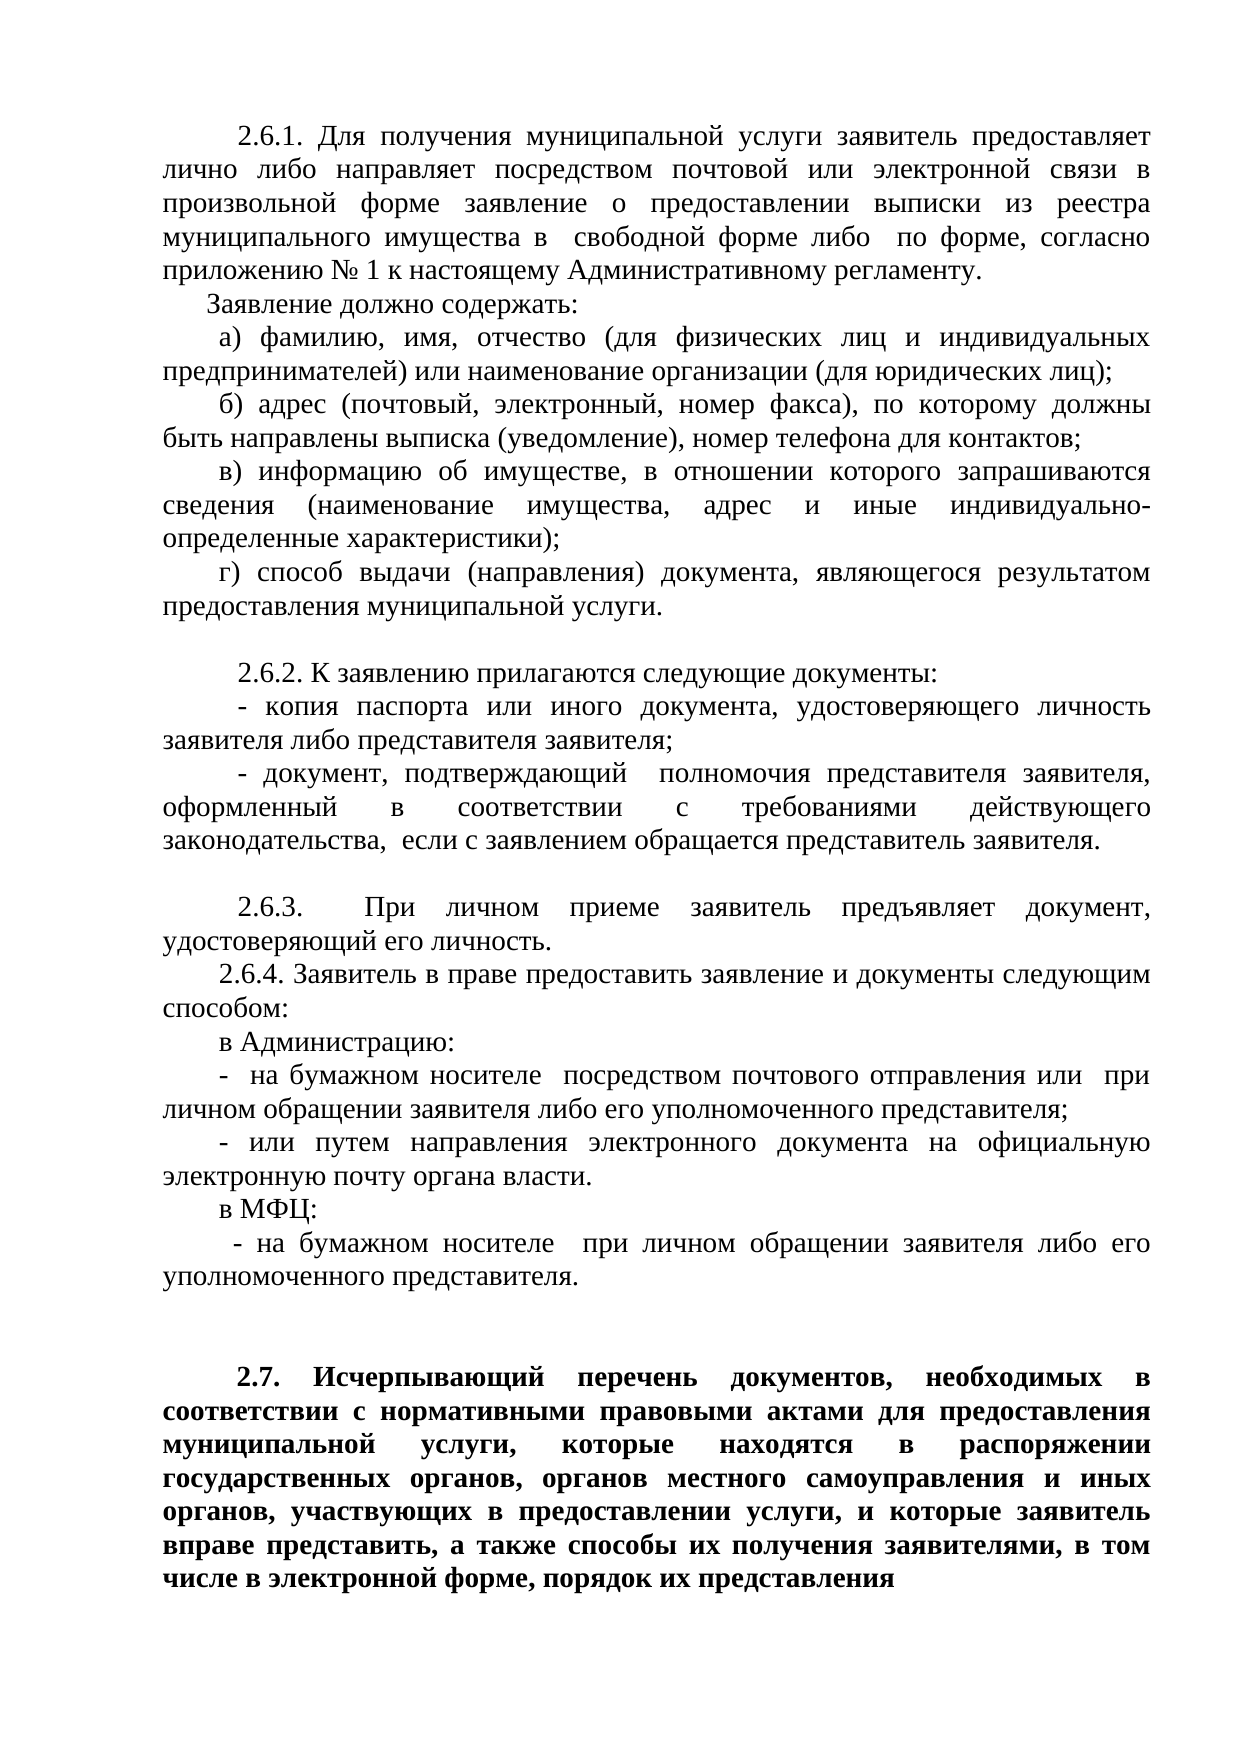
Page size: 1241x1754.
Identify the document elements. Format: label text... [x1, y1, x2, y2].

text в) информацию об имуществе, в отношении которого запрашиваются сведения (наименование имущества, адрес и иные индивидуально-определенные характеристики); [162, 453, 1152, 554]
text 2.6.3. При личном приеме заявитель предъявляет документ, удостоверяющий его личность. [162, 889, 1152, 957]
text г) способ выдачи (направления) документа, являющегося результатом предоставления муниципальной услуги. [162, 554, 1152, 621]
text а) фамилию, имя, отчество (для физических лиц и индивидуальных предпринимателей) или наименование организации (для юридических лиц); [162, 319, 1152, 386]
text 2.6.1. Для получения муниципальной услуги заявитель предоставляет лично либо направляет посредством почтовой или электронной связи в произвольной форме заявление о предоставлении выписки из реестра муниципального имущества в свободной форме либо по форме, согласно приложению № 1 к настоящему Административному регламенту. [162, 118, 1152, 286]
text - на бумажном носителе при личном обращении заявителя либо его уполномоченного представителя. [162, 1225, 1152, 1292]
text 2.6.4. Заявитель в праве предоставить заявление и документы следующим способом: [162, 957, 1152, 1024]
text б) адрес (почтовый, электронный, номер факса), по которому должны быть направлены выписка (уведомление), номер телефона для контактов; [162, 386, 1152, 453]
text 2.7. Исчерпывающий перечень документов, необходимых в соответствии с нормативными правовыми актами для предоставления муниципальной услуги, которые находятся в распоряжении государственных органов, органов местного самоуправления и иных органов, участвующих в предоставлении услуги, и которые заявитель вправе представить, а также способы их получения заявителями, в том числе в электронной форме, порядок их представления [162, 1359, 1152, 1594]
text в МФЦ: [162, 1191, 1152, 1225]
text - на бумажном носителе посредством почтового отправления или при личном обращении заявителя либо его уполномоченного представителя; [162, 1057, 1152, 1124]
text Заявление должно содержать: [162, 286, 1152, 319]
text - копия паспорта или иного документа, удостоверяющего личность заявителя либо представителя заявителя; [162, 688, 1152, 755]
text 2.6.2. К заявлению прилагаются следующие документы: [162, 655, 1152, 688]
text - документ, подтверждающий полномочия представителя заявителя, оформленный в соответствии с требованиями действующего законодательства, если с заявлением обращается представитель заявителя. [162, 755, 1152, 856]
text в Администрацию: [162, 1024, 1152, 1057]
text - или путем направления электронного документа на официальную электронную почту органа власти. [162, 1124, 1152, 1191]
